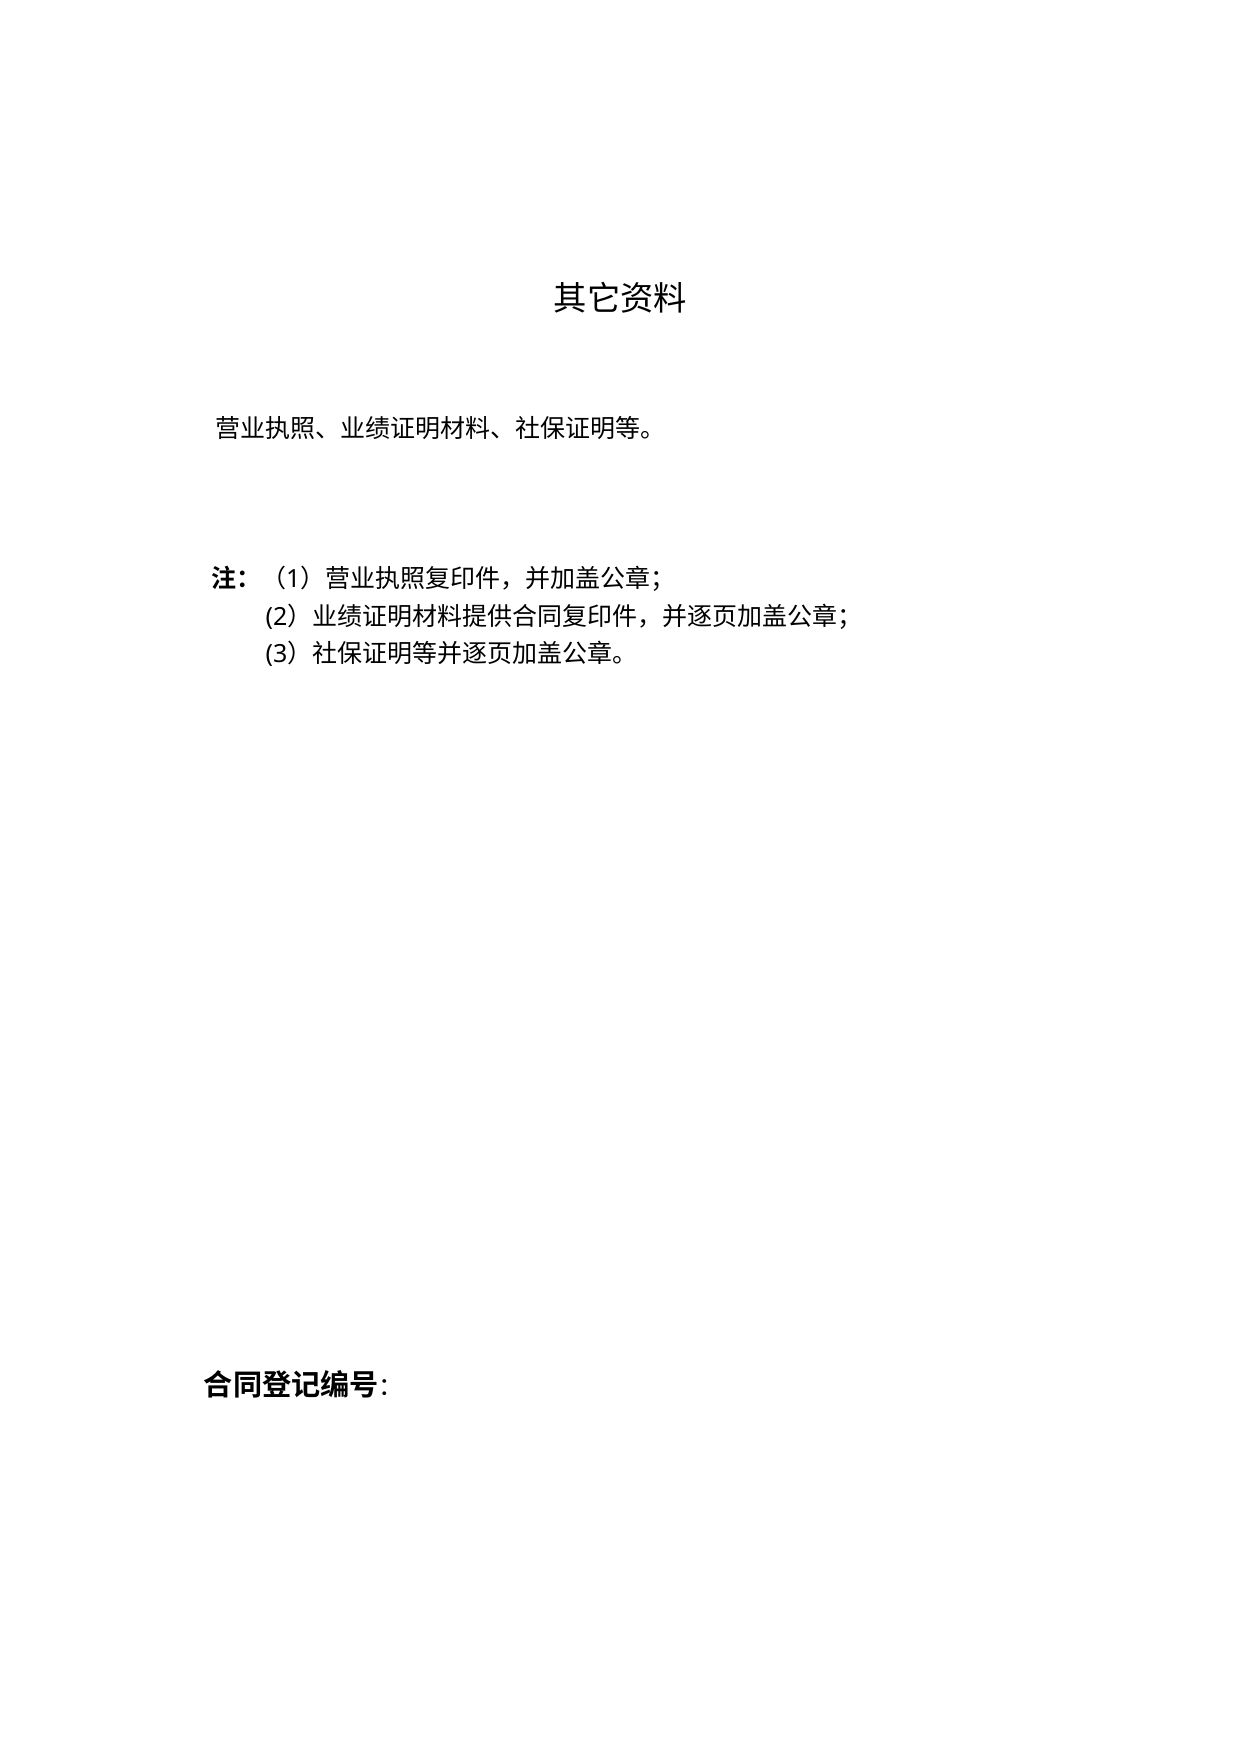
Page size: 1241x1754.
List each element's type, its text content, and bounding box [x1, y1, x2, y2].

text 注：（1）营业执照复印件，并加盖公章； [211, 558, 1075, 596]
text (2）业绩证明材料提供合同复印件，并逐页加盖公章； [165, 596, 1075, 633]
text (3）社保证明等并逐页加盖公章。 [165, 633, 1075, 671]
text 营业执照、业绩证明材料、社保证明等。 [165, 408, 1075, 446]
text 合同登记编号： [165, 1345, 1075, 1420]
text 其它资料 [165, 258, 1075, 333]
